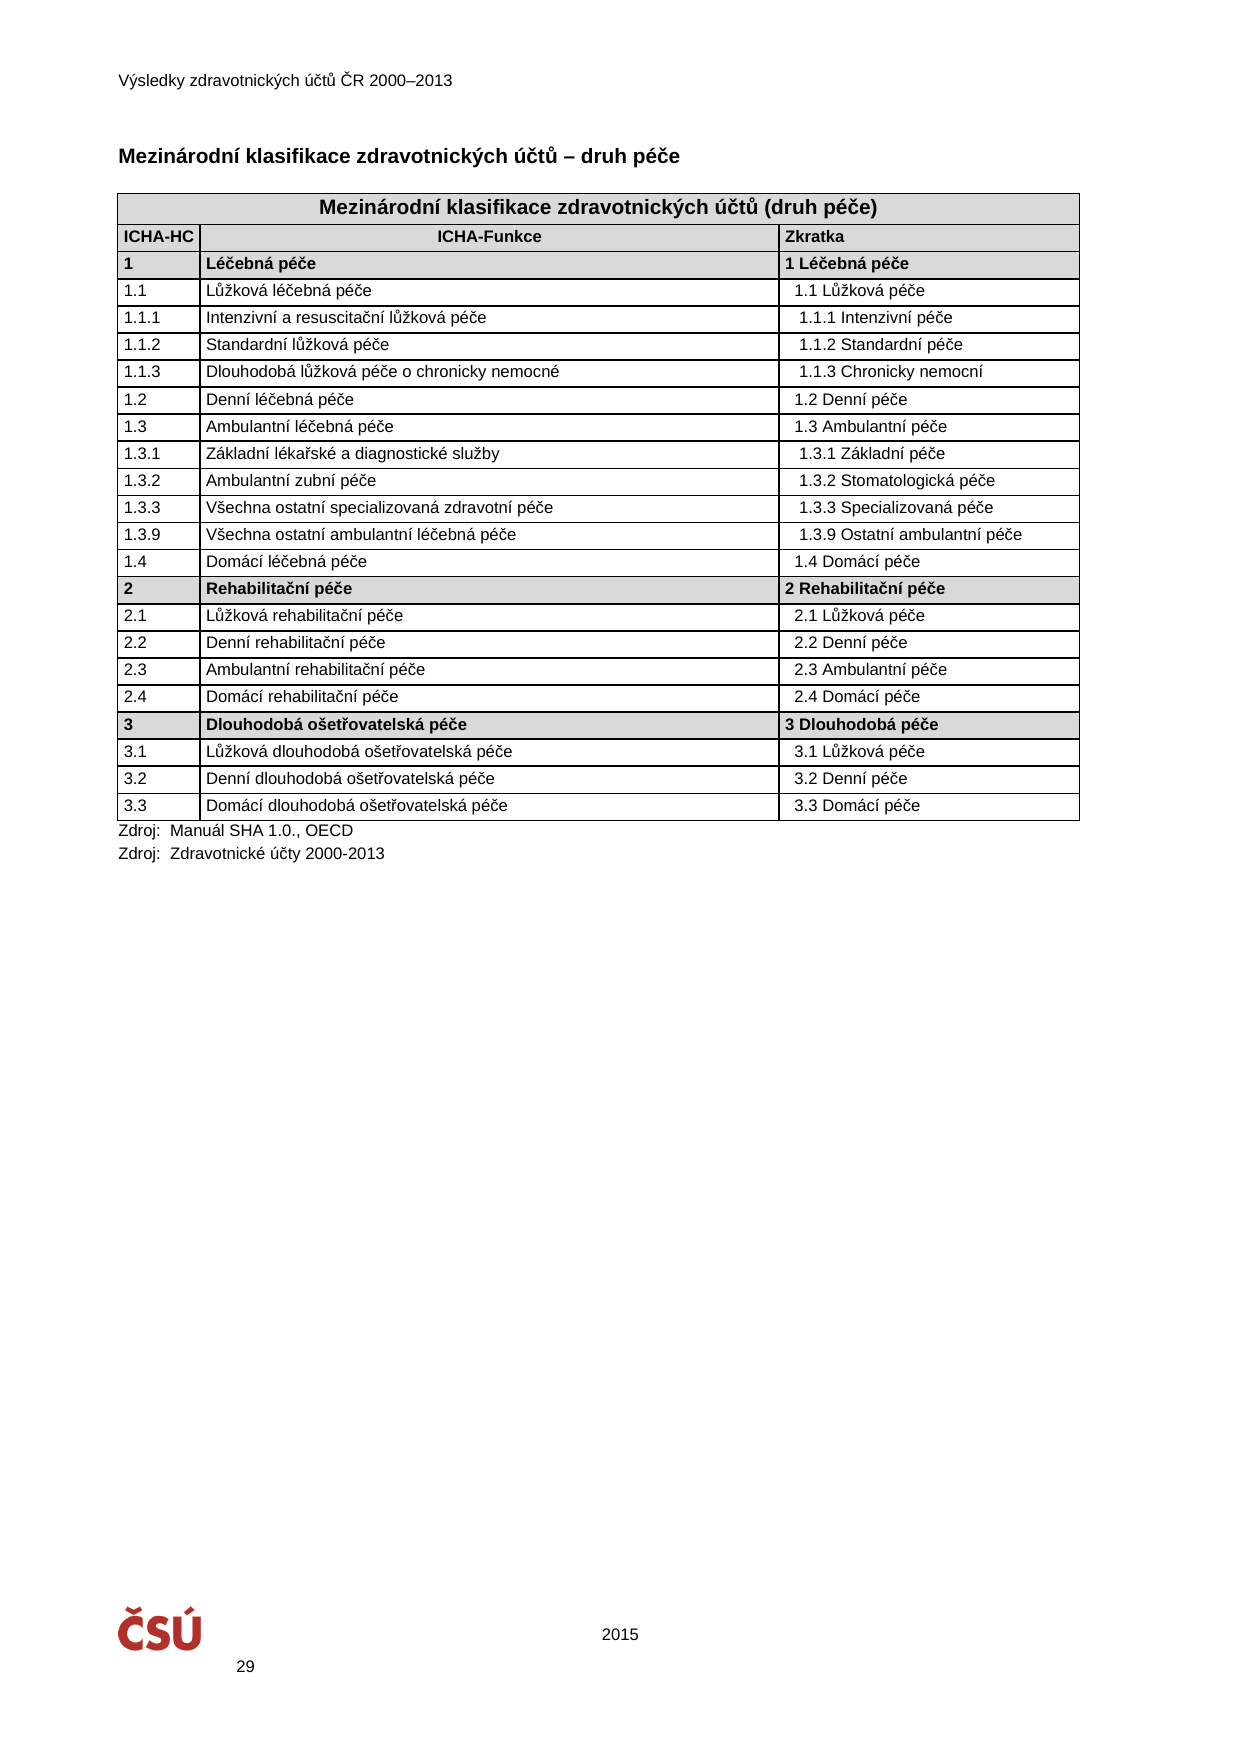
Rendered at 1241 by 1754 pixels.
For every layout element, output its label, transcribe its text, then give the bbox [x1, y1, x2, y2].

table_cell Intenzivní a resuscitační lůžková péče [201, 307, 778, 332]
table_cell 1.3.1 Základní péče [780, 442, 1079, 467]
table_cell Domácí rehabilitační péče [201, 686, 778, 711]
table_cell Dlouhodobá ošetřovatelská péče [201, 713, 778, 738]
table_cell 1.2 Denní péče [780, 388, 1079, 413]
table_cell Standardní lůžková péče [201, 334, 778, 359]
text Zdroj: Manuál SHA 1.0., OECD [118, 821, 1122, 840]
table_cell Všechna ostatní specializovaná zdravotní péče [201, 496, 778, 522]
table_cell 1.1.1 Intenzivní péče [780, 307, 1079, 332]
table_cell Léčebná péče [201, 252, 778, 278]
table_cell Všechna ostatní ambulantní léčebná péče [201, 523, 778, 549]
table_cell 1.1.1 [118, 307, 199, 332]
table_cell 1.3.3 [118, 496, 199, 522]
table_cell ICHA-Funkce [201, 225, 778, 251]
table_cell Ambulantní zubní péče [201, 469, 778, 494]
table_cell 1.1.3 [118, 361, 199, 386]
table_cell Lůžková dlouhodobá ošetřovatelská péče [201, 740, 778, 765]
table_cell 1.1.3 Chronicky nemocní [780, 361, 1079, 386]
table_cell 2.3 Ambulantní péče [780, 659, 1079, 684]
table_cell 1.1 Lůžková péče [780, 280, 1079, 305]
table_cell 3.3 [118, 794, 199, 819]
table_cell 2.1 Lůžková péče [780, 605, 1079, 630]
table_cell 2 [118, 577, 199, 603]
table_cell 2.2 [118, 632, 199, 657]
text Mezinárodní klasifikace zdravotnických účtů – druh péče [118, 143, 1122, 167]
table_cell 1.3.2 [118, 469, 199, 494]
table_cell 3 [118, 713, 199, 738]
table_header Mezinárodní klasifikace zdravotnických účtů (druh péče) [118, 194, 1079, 224]
table_cell 3.1 [118, 740, 199, 765]
table_cell Denní rehabilitační péče [201, 632, 778, 657]
table_cell 2.4 [118, 686, 199, 711]
table_cell Denní dlouhodobá ošetřovatelská péče [201, 767, 778, 792]
table_cell 1.3 [118, 415, 199, 440]
table_cell 1.3.2 Stomatologická péče [780, 469, 1079, 494]
table_cell 1.3.3 Specializovaná péče [780, 496, 1079, 522]
table_cell Ambulantní léčebná péče [201, 415, 778, 440]
table_cell 2 Rehabilitační péče [780, 577, 1079, 603]
table_cell 2.4 Domácí péče [780, 686, 1079, 711]
table_cell Rehabilitační péče [201, 577, 778, 603]
table_cell Domácí léčebná péče [201, 550, 778, 576]
table_cell 1.3.1 [118, 442, 199, 467]
table_cell 3.2 [118, 767, 199, 792]
table_cell 2.2 Denní péče [780, 632, 1079, 657]
table_cell 2.1 [118, 605, 199, 630]
table_cell 1.1.2 Standardní péče [780, 334, 1079, 359]
table_cell 1.3.9 Ostatní ambulantní péče [780, 523, 1079, 549]
table_cell 1.4 Domácí péče [780, 550, 1079, 576]
table_cell Denní léčebná péče [201, 388, 778, 413]
table_cell Dlouhodobá lůžková péče o chronicky nemocné [201, 361, 778, 386]
text Zdroj: Zdravotnické účty 2000-2013 [118, 843, 1122, 863]
table_cell 1 [118, 252, 199, 278]
table_cell 2.3 [118, 659, 199, 684]
table_cell 1.1 [118, 280, 199, 305]
table_cell Zkratka [780, 225, 1079, 251]
table_cell 1.3.9 [118, 523, 199, 549]
table_cell 1 Léčebná péče [780, 252, 1079, 278]
table_cell 1.2 [118, 388, 199, 413]
table_cell Lůžková léčebná péče [201, 280, 778, 305]
table_cell ICHA-HC [118, 225, 199, 251]
table_cell 3 Dlouhodobá péče [780, 713, 1079, 738]
table_cell 3.1 Lůžková péče [780, 740, 1079, 765]
table_cell Lůžková rehabilitační péče [201, 605, 778, 630]
table_cell 1.3 Ambulantní péče [780, 415, 1079, 440]
table_cell 3.3 Domácí péče [780, 794, 1079, 819]
table_cell 3.2 Denní péče [780, 767, 1079, 792]
table_cell 1.4 [118, 550, 199, 576]
table_cell 1.1.2 [118, 334, 199, 359]
table_cell Základní lékařské a diagnostické služby [201, 442, 778, 467]
table_cell Domácí dlouhodobá ošetřovatelská péče [201, 794, 778, 819]
picture [118, 1606, 201, 1651]
table_cell Ambulantní rehabilitační péče [201, 659, 778, 684]
